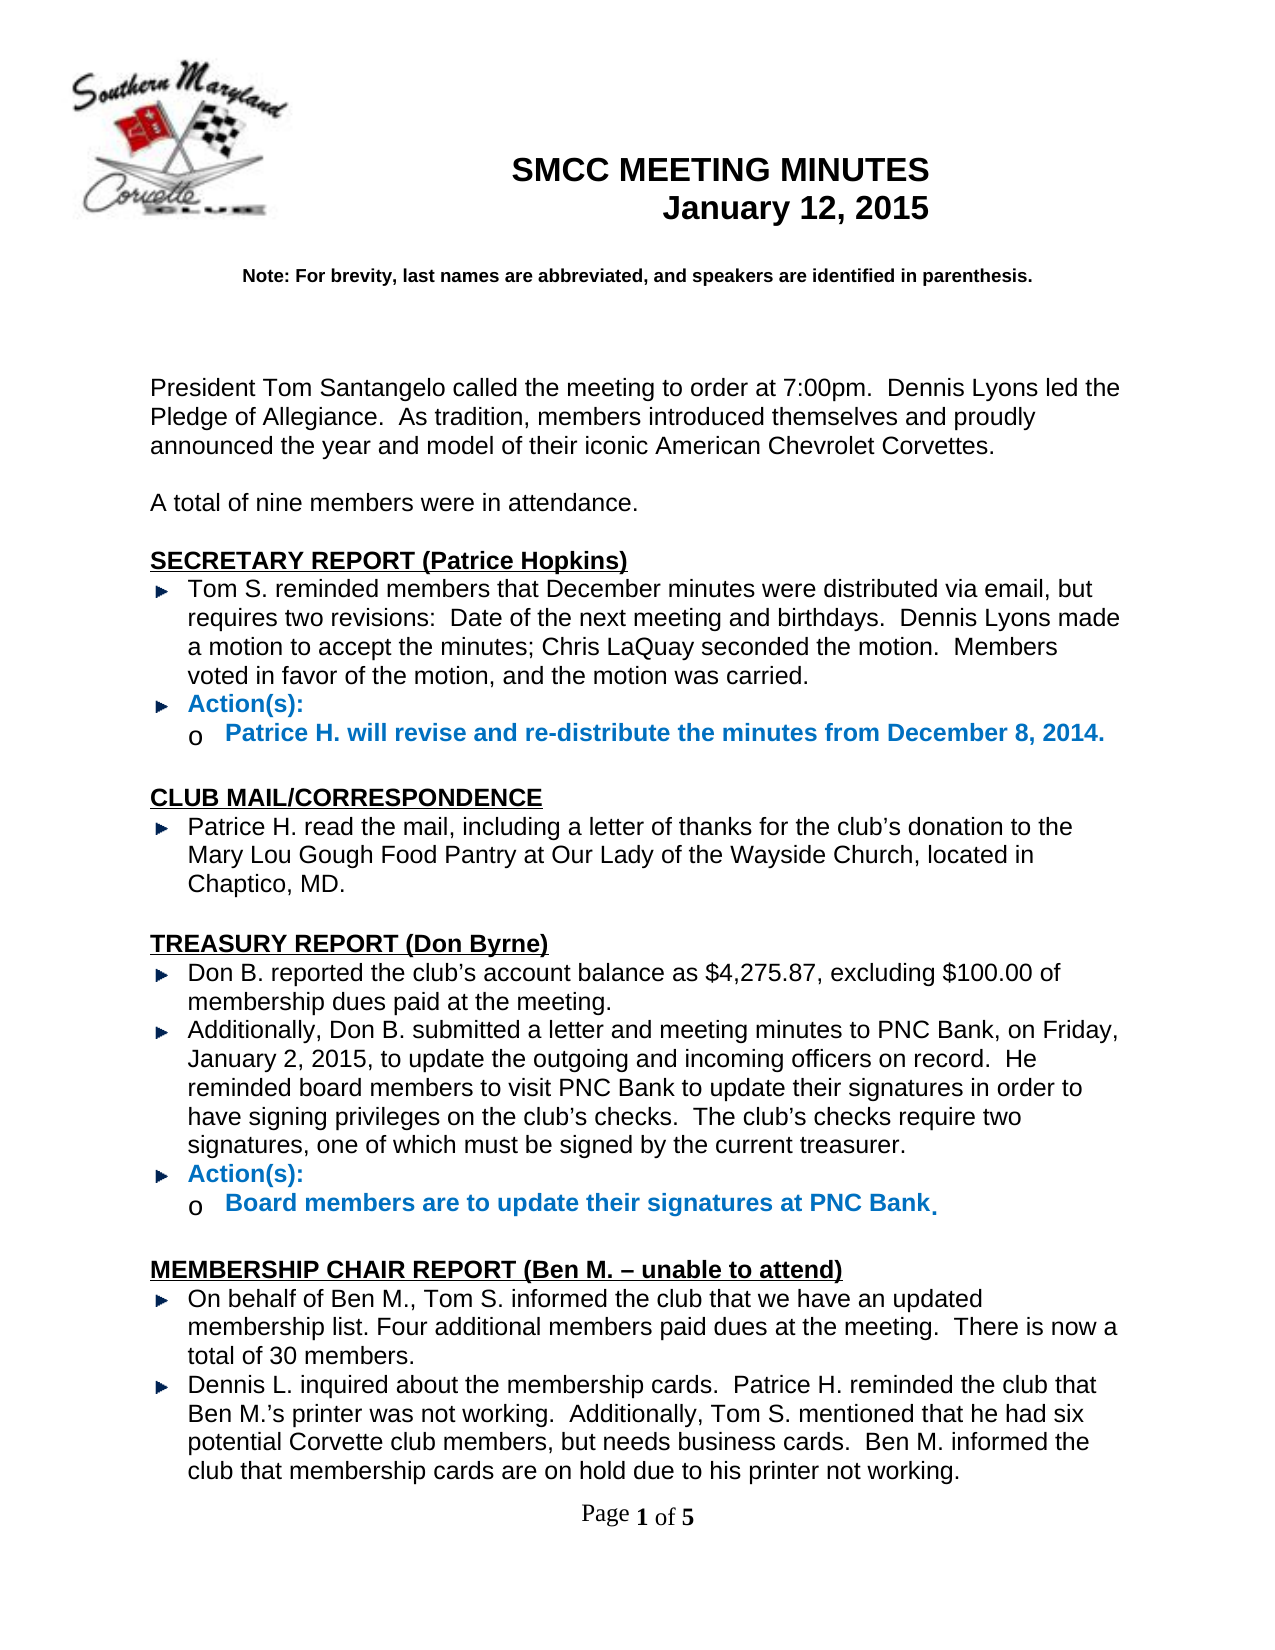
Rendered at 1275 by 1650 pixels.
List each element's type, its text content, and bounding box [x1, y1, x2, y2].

picture [151, 818, 168, 835]
list Don B. reported the club’s account balance as $4,275.87, excluding $100.00 of membership dues paid at the meeting. [150, 958, 1125, 1015]
text TREASURY REPORT (Don Byrne) [150, 929, 1125, 958]
picture [151, 1165, 168, 1183]
subtitle Note: For brevity, last names are abbreviated, and speakers are identified in parenthesis. [150, 265, 1125, 287]
list Patrice H. read the mail, including a letter of thanks for the club’s donation to the Mary Lou Gough Food Pantry at Our Lady of the Wayside Church, located in Chaptico, MD. [150, 811, 1125, 898]
subtitle SMCC MEETING MINUTES [296, 150, 1125, 188]
list Action(s): [150, 1159, 1125, 1188]
text MEMBERSHIP CHAIR REPORT (Ben M. – unable to attend) [150, 1255, 1125, 1283]
picture [151, 1022, 168, 1039]
list Board members are to update their signatures at PNC Bank. [187, 1188, 1125, 1223]
list Patrice H. will revise and re-distribute the minutes from December 8, 2014. [187, 718, 1125, 754]
picture [44, 44, 296, 234]
list Tom S. reminded members that December minutes were distributed via email, but requires two revisions: Date of the next meeting and birthdays. Dennis Lyons made a motion to accept the minutes; Chris LaQuay seconded the motion. Members voted in favor of the motion, and the motion was carried. [150, 574, 1125, 689]
picture [151, 1376, 168, 1394]
list Additionally, Don B. submitted a letter and meeting minutes to PNC Bank, on Friday, January 2, 2015, to update the outgoing and incoming officers on record. He reminded board members to visit PNC Bank to update their signatures in order to have signing privileges on the club’s checks. The club’s checks require two signatures, one of which must be signed by the current treasurer. [150, 1015, 1125, 1159]
list Action(s): [150, 689, 1125, 718]
list On behalf of Ben M., Tom S. informed the club that we have an updated membership list. Four additional members paid dues at the meeting. There is now a total of 30 members. [150, 1283, 1125, 1370]
picture [151, 1290, 168, 1307]
list Dennis L. inquired about the membership cards. Patrice H. reminded the club that Ben M.’s printer was not working. Additionally, Tom S. mentioned that he had six potential Corvette club members, but needs business cards. Ben M. informed the club that membership cards are on hold due to his printer not working. [150, 1370, 1125, 1485]
text President Tom Santangelo called the meeting to order at 7:00pm. Dennis Lyons led the Pledge of Allegiance. As tradition, members introduced themselves and proudly announced the year and model of their iconic American Chevrolet Corvettes. [150, 373, 1125, 459]
picture [151, 581, 168, 598]
text SECRETARY REPORT (Patrice Hopkins) [150, 546, 1125, 574]
text CLUB MAIL/CORRESPONDENCE [150, 783, 1125, 811]
text A total of nine members were in attendance. [150, 488, 1125, 517]
picture [151, 964, 168, 982]
picture [151, 696, 168, 713]
subtitle January 12, 2015 [300, 188, 1125, 227]
